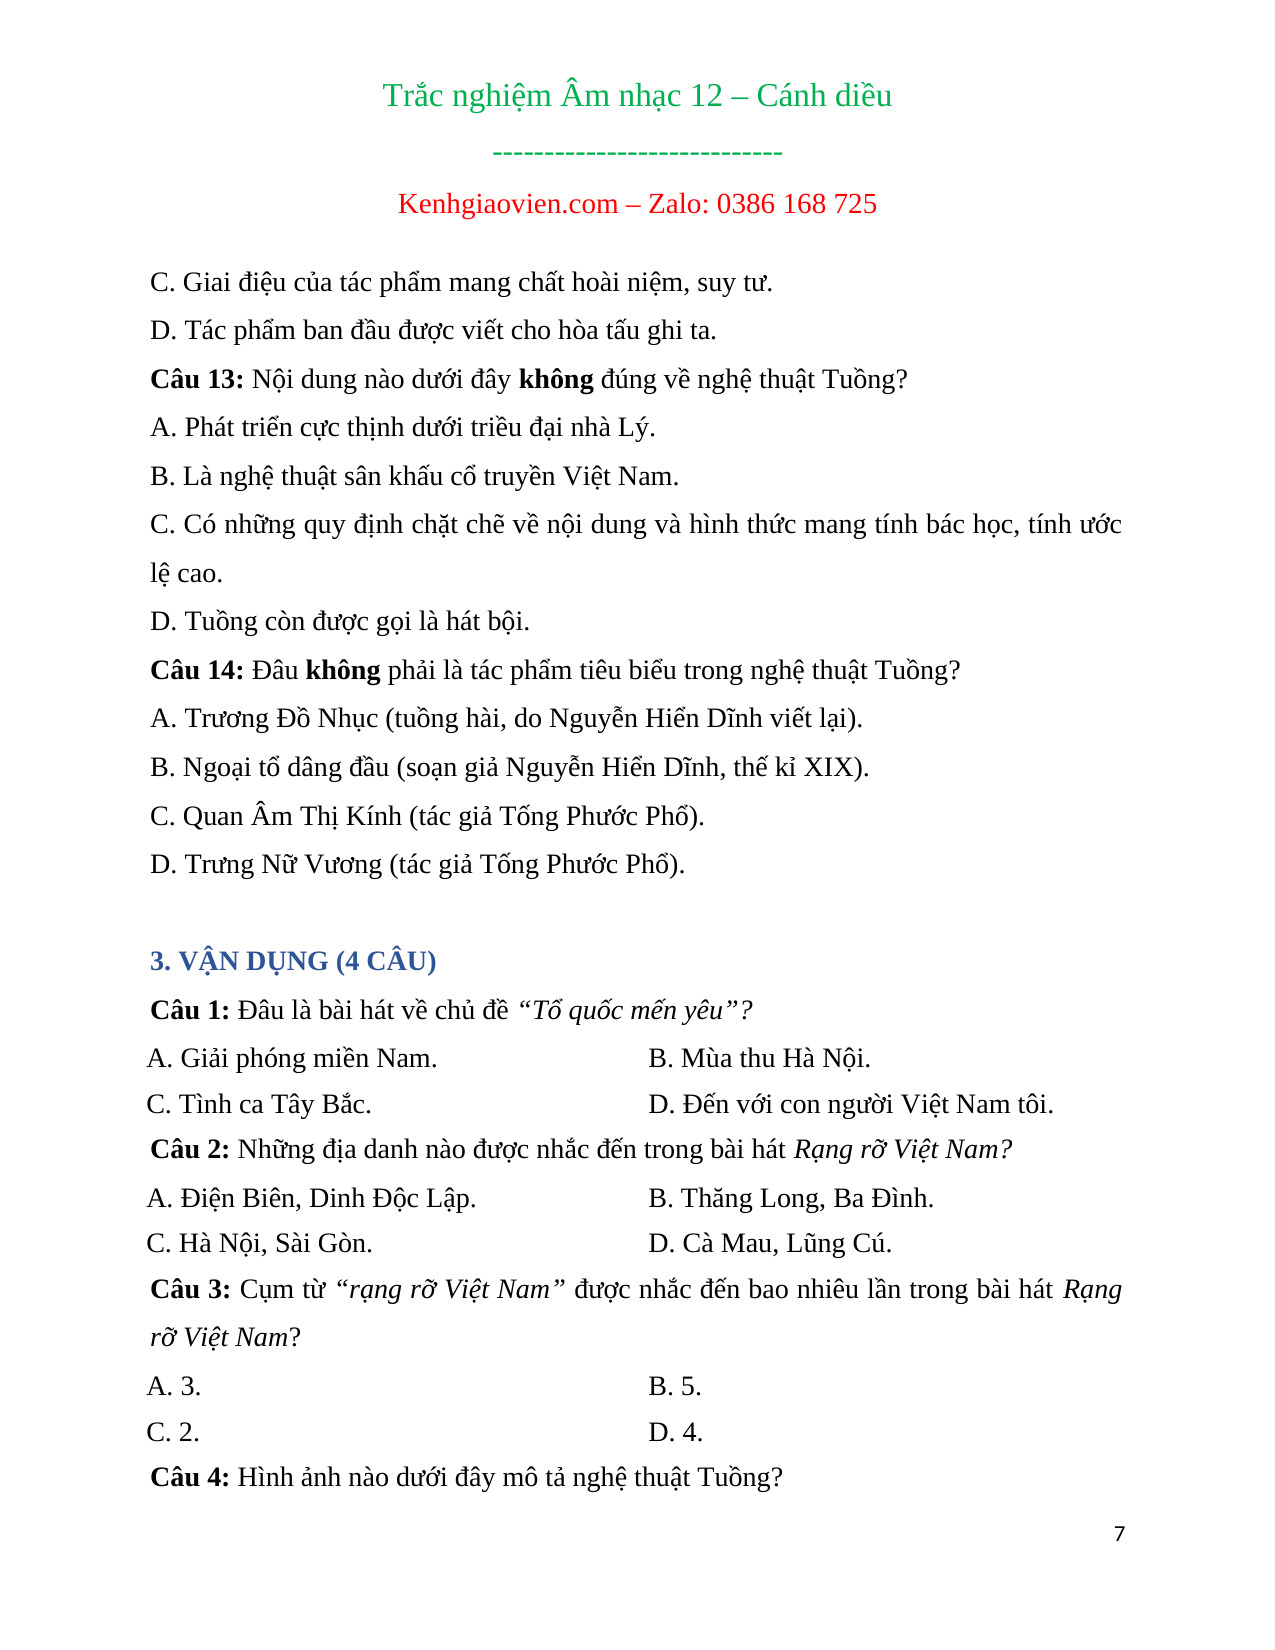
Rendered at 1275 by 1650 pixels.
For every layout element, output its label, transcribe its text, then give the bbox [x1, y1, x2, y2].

table_cell D. Cà Mau, Lũng Cú. [637, 1226, 1124, 1272]
table_cell D. Đến với con người Việt Nam tôi. [637, 1087, 1124, 1132]
text Câu 13: Nội dung nào dưới đây không đúng về nghệ thuật Tuồng? [150, 362, 1125, 394]
text Câu 4: Hình ảnh nào dưới đây mô tả nghệ thuật Tuồng? [150, 1460, 1125, 1492]
text C. Giai điệu của tác phẩm mang chất hoài niệm, suy tư. [150, 265, 1125, 297]
text Câu 14: Đâu không phải là tác phẩm tiêu biểu trong nghệ thuật Tuồng? [150, 653, 1125, 685]
table_header A. Điện Biên, Dinh Độc Lập. [135, 1181, 637, 1226]
table_header A. Giải phóng miền Nam. [135, 1041, 637, 1087]
text Câu 2: Những địa danh nào được nhắc đến trong bài hát Rạng rỡ Việt Nam? [150, 1132, 1125, 1165]
table_cell D. 4. [637, 1415, 1124, 1460]
text Câu 1: Đâu là bài hát về chủ đề “Tổ quốc mến yêu”? [150, 993, 1125, 1025]
text B. Là nghệ thuật sân khấu cổ truyền Việt Nam. [150, 459, 1125, 491]
text C. Có những quy định chặt chẽ về nội dung và hình thức mang tính bác học, tính ước lệ cao. [150, 507, 1125, 588]
table_header B. Thăng Long, Ba Đình. [637, 1181, 1124, 1226]
table_header B. Mùa thu Hà Nội. [637, 1041, 1124, 1087]
table_cell C. Hà Nội, Sài Gòn. [135, 1226, 637, 1272]
text D. Tuồng còn được gọi là hát bội. [150, 604, 1125, 637]
text A. Phát triển cực thịnh dưới triều đại nhà Lý. [150, 410, 1125, 443]
table_cell C. 2. [135, 1415, 637, 1460]
table_header B. 5. [637, 1369, 1124, 1414]
table_header A. 3. [135, 1369, 637, 1414]
text D. Tác phẩm ban đầu được viết cho hòa tấu ghi ta. [150, 313, 1125, 346]
text A. Trương Đồ Nhục (tuồng hài, do Nguyễn Hiển Dĩnh viết lại). [150, 702, 1125, 734]
table_cell C. Tình ca Tây Bắc. [135, 1087, 637, 1132]
text D. Trưng Nữ Vương (tác giả Tống Phước Phổ). [150, 847, 1125, 879]
text C. Quan Âm Thị Kính (tác giả Tống Phước Phổ). [150, 799, 1125, 831]
subtitle 3. VẬN DỤNG (4 CÂU) [150, 944, 1125, 977]
text B. Ngoại tổ dâng đầu (soạn giả Nguyễn Hiển Dĩnh, thế kỉ XIX). [150, 750, 1125, 782]
text Câu 3: Cụm từ “rạng rỡ Việt Nam” được nhắc đến bao nhiêu lần trong bài hát Rạng rỡ Việt Nam? [150, 1272, 1125, 1353]
